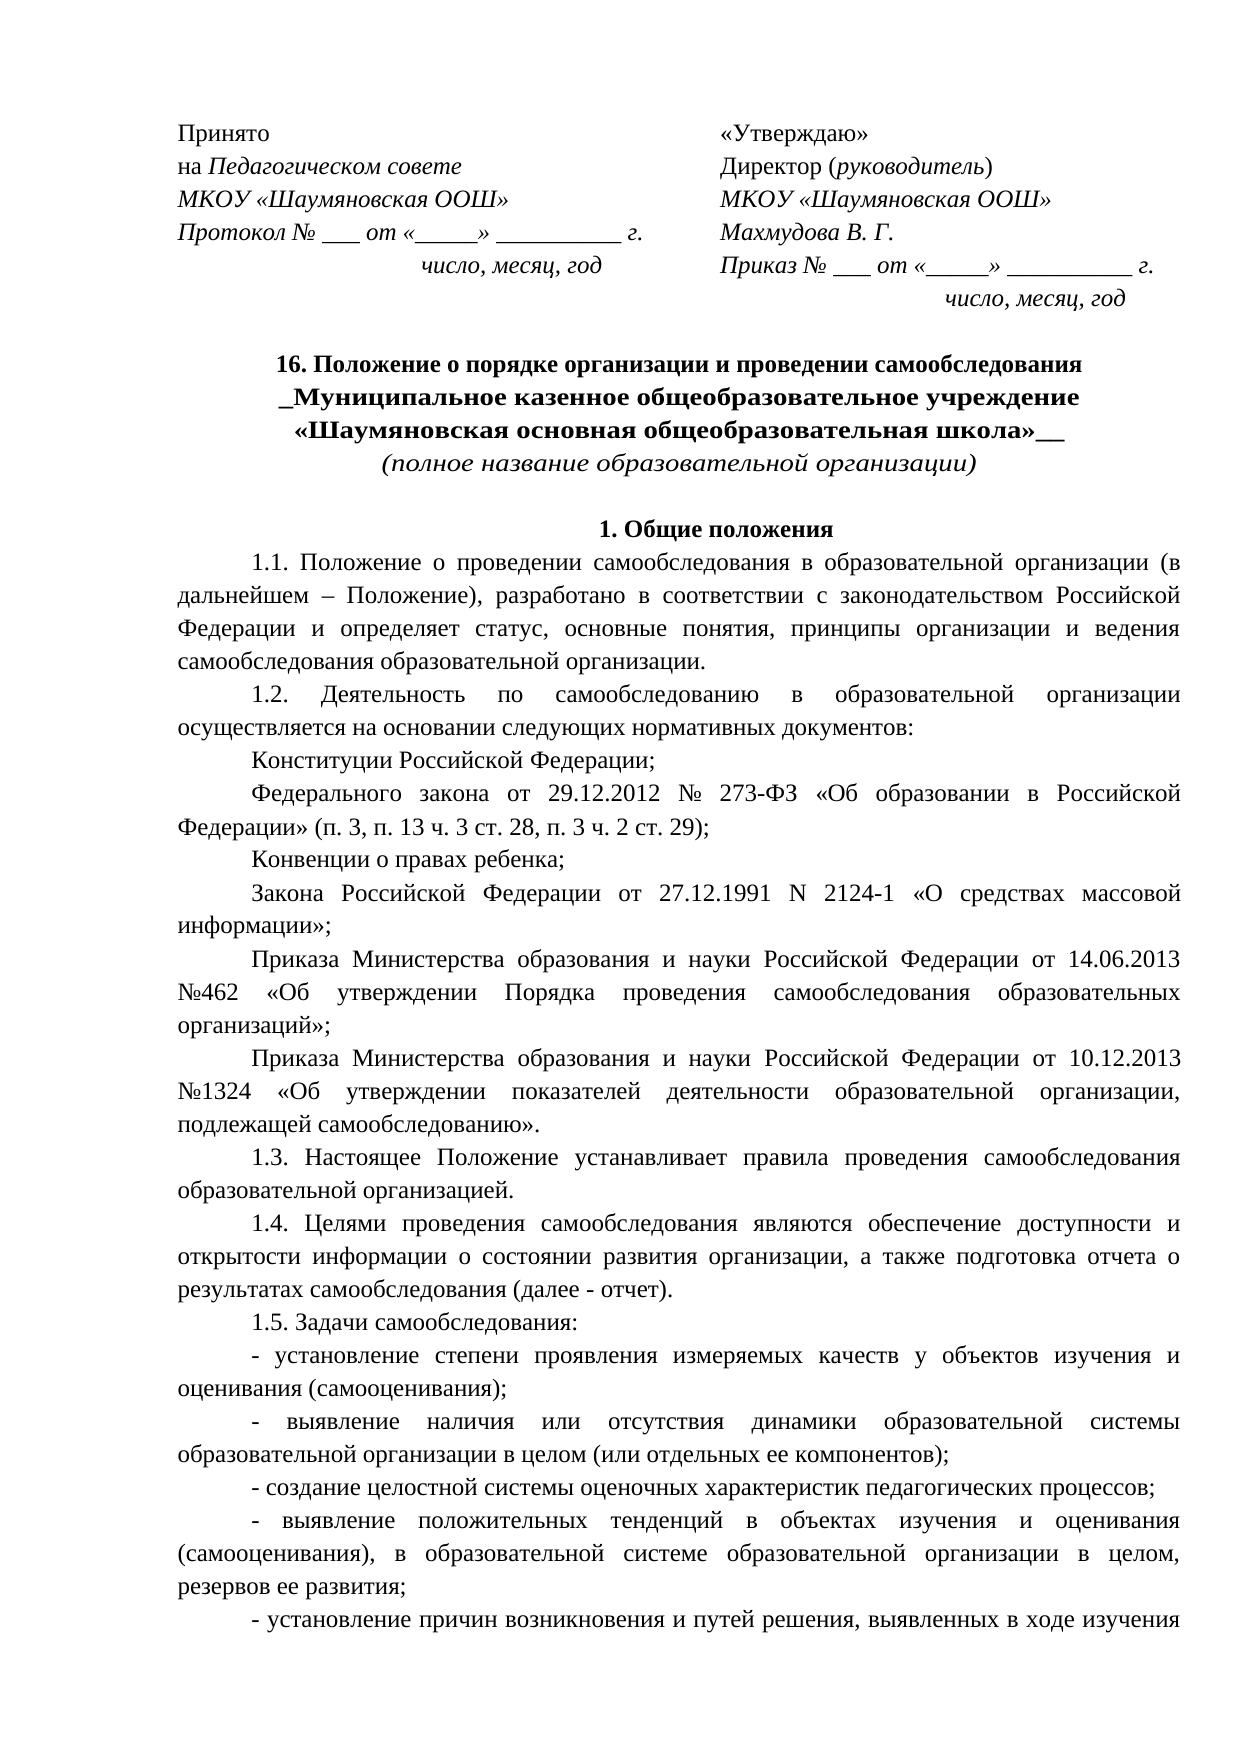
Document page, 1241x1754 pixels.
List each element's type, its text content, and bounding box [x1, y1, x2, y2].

text - создание целостной системы оценочных характеристик педагогических процессов; [177, 1472, 1181, 1501]
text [177, 1604, 1181, 1633]
text Приказа Министерства образования и науки Российской Федерации от 14.06.2013 №462 «Об утверждении Порядка проведения самообследования образовательных организаций»; [177, 944, 1181, 1038]
text Приказа Министерства образования и науки Российской Федерации от 10.12.2013 №1324 «Об утверждении показателей деятельности образовательной организации, подлежащей самообследованию». [177, 1043, 1181, 1137]
table_header Принято на Педагогическом совете МКОУ «Шаумяновская ООШ» Протокол № ___ от «_____» __________ г. число, месяц, год [166, 118, 709, 316]
text 1.2. Деятельность по самообследованию в образовательной организации осуществляется на основании следующих нормативных документов: [177, 679, 1181, 741]
table_header «Утверждаю» Директор (руководитель) МКОУ «Шаумяновская ООШ» Махмудова В. Г. Приказ № ___ от «_____» __________ г. число, месяц, год [709, 118, 1196, 316]
text Федерального закона от 29.12.2012 № 273-ФЗ «Об образовании в Российской Федерации» (п. 3, п. 13 ч. 3 ст. 28, п. 3 ч. 2 ст. 29); [177, 778, 1181, 840]
text - выявление положительных тенденций в объектах изучения и оценивания (самооценивания), в образовательной системе образовательной организации в целом, резервов ее развития; [177, 1505, 1181, 1600]
text 1.4. Целями проведения самообследования являются обеспечение доступности и открытости информации о состоянии развития организации, а также подготовка отчета о результатах самообследования (далее - отчет). [177, 1208, 1181, 1303]
text 1.1. Положение о проведении самообследования в образовательной организации (в дальнейшем – Положение), разработано в соответствии с законодательством Российской Федерации и определяет статус, основные понятия, принципы организации и ведения самообследования образовательной организации. [177, 547, 1181, 675]
text Закона Российской Федерации от 27.12.1991 N 2124-1 «О средствах массовой информации»; [177, 878, 1181, 939]
text - установление степени проявления измеряемых качеств у объектов изучения и оценивания (самооценивания); [177, 1340, 1181, 1402]
subtitle 16. Положение о порядке организации и проведении самообследования [177, 349, 1181, 378]
text _Муниципальное казенное общеобразовательное учреждение «Шаумяновская основная общеобразовательная школа»__ [177, 382, 1181, 444]
text (полное название образовательной организации) [177, 448, 1181, 477]
text - выявление наличия или отсутствия динамики образовательной системы образовательной организации в целом (или отдельных ее компонентов); [177, 1406, 1181, 1468]
text Конвенции о правах ребенка; [177, 844, 1181, 873]
text Конституции Российской Федерации; [177, 746, 1181, 774]
text 1.3. Настоящее Положение устанавливает правила проведения самообследования образовательной организацией. [177, 1142, 1181, 1203]
text 1.5. Задачи самообследования: [177, 1307, 1181, 1336]
text 1. Общие положения [177, 514, 1181, 543]
